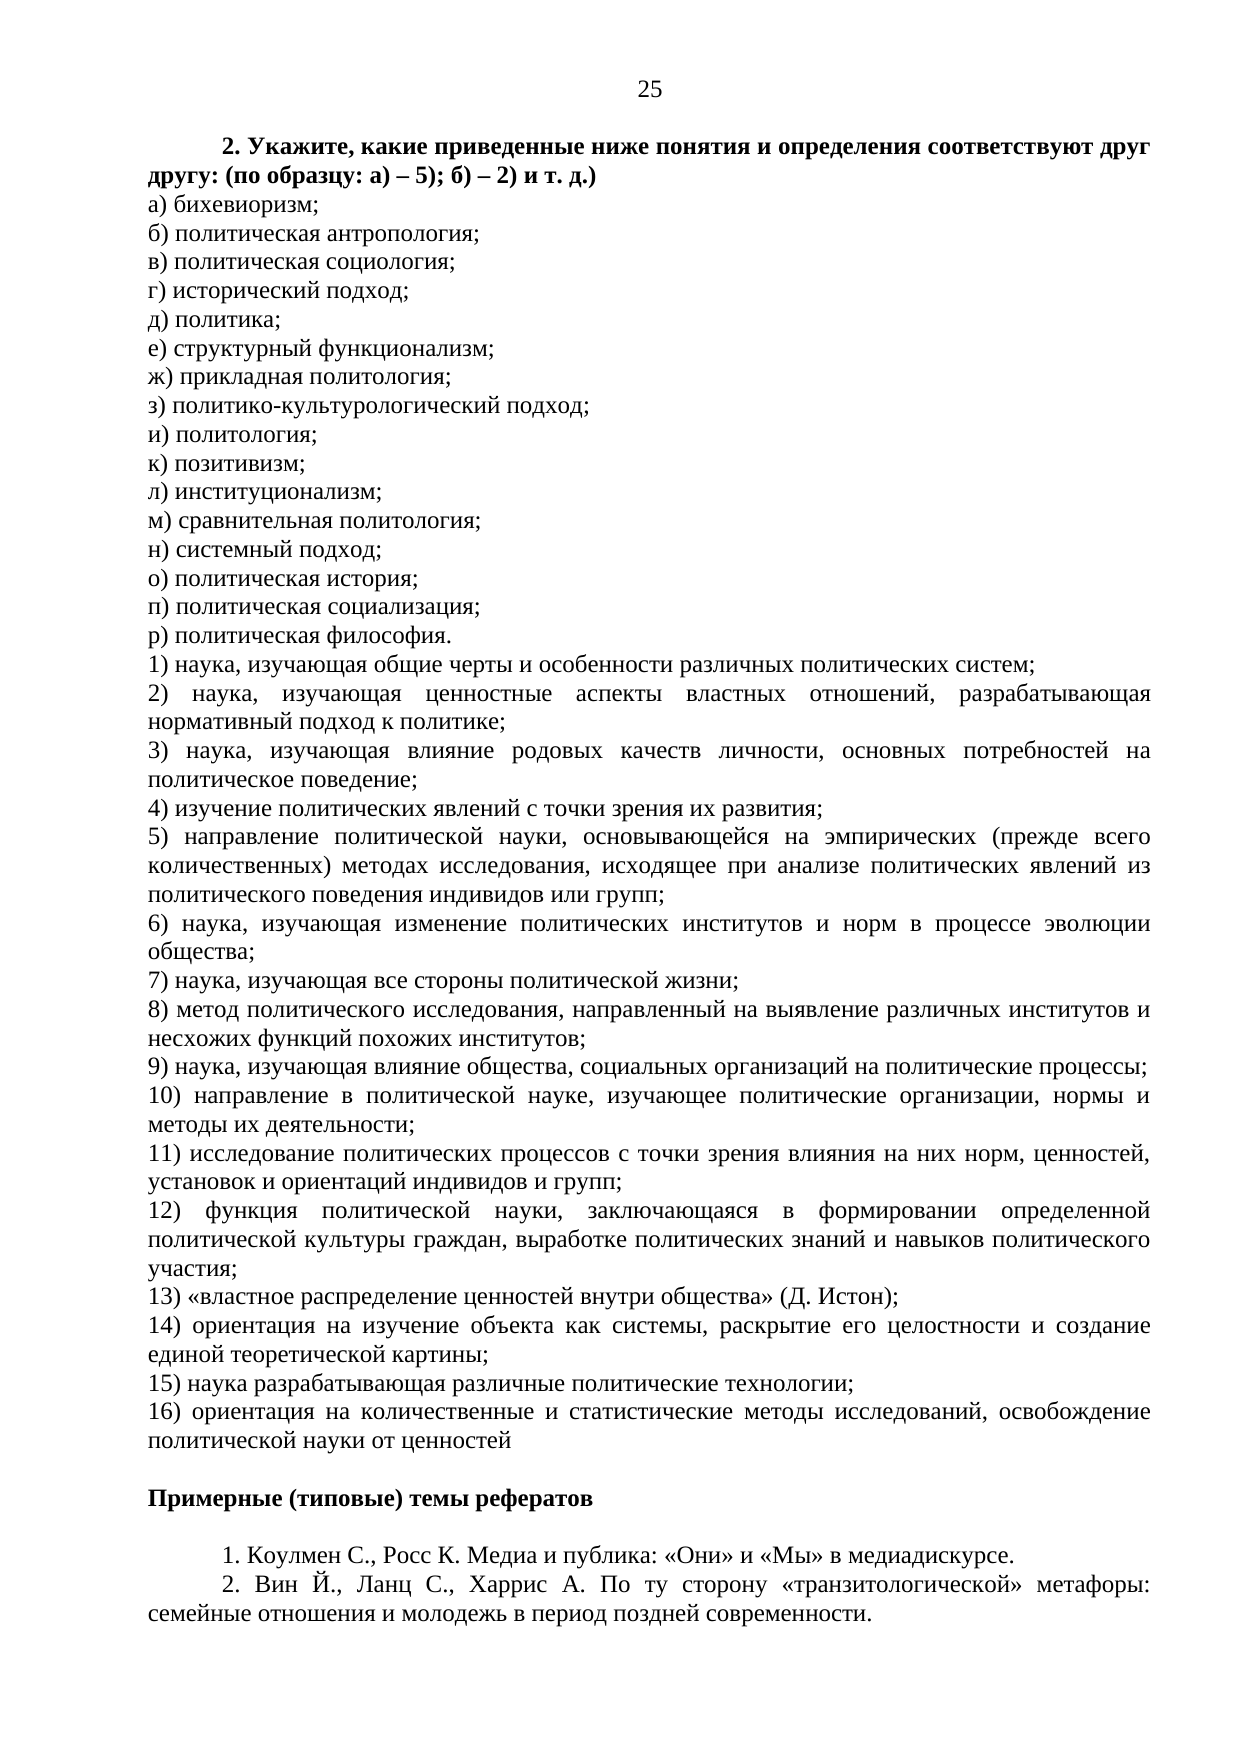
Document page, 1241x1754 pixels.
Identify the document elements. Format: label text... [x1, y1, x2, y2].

text 11) исследование политических процессов с точки зрения влияния на них норм, ценностей, установок и ориентаций индивидов и групп; [148, 1138, 1152, 1195]
text Примерные (типовые) темы рефератов [148, 1483, 1152, 1511]
text 4) изучение политических явлений с точки зрения их развития; [148, 793, 1152, 821]
text 1) наука, изучающая общие черты и особенности различных политических систем; [148, 649, 1152, 678]
text 2. Вин Й., Ланц С., Харрис А. По ту сторону «транзитологической» метафоры: семейные отношения и молодежь в период поздней современности. [148, 1569, 1152, 1626]
text 15) наука разрабатывающая различные политические технологии; [148, 1368, 1152, 1396]
text и) политология; [148, 419, 1152, 448]
text 12) функция политической науки, заключающаяся в формировании определенной политической культуры граждан, выработке политических знаний и навыков политического участия; [148, 1195, 1152, 1281]
text 16) ориентация на количественные и статистические методы исследований, освобождение политической науки от ценностей [148, 1396, 1152, 1454]
text д) политика; [148, 304, 1152, 333]
text 8) метод политического исследования, направленный на выявление различных институтов и несхожих функций похожих институтов; [148, 994, 1152, 1051]
text 13) «властное распределение ценностей внутри общества» (Д. Истон); [148, 1281, 1152, 1310]
text е) структурный функционализм; [148, 333, 1152, 361]
text 2. Укажите, какие приведенные ниже понятия и определения соответствуют друг другу: (по образцу: а) – 5); б) – 2) и т. д.) [148, 131, 1152, 189]
text р) политическая философия. [148, 620, 1152, 649]
text 2) наука, изучающая ценностные аспекты властных отношений, разрабатывающая нормативный подход к политике; [148, 678, 1152, 735]
text о) политическая история; [148, 563, 1152, 591]
text п) политическая социализация; [148, 591, 1152, 620]
text б) политическая антропология; [148, 218, 1152, 246]
text з) политико-культурологический подход; [148, 390, 1152, 419]
text м) сравнительная политология; [148, 505, 1152, 534]
text к) позитивизм; [148, 448, 1152, 476]
text л) институционализм; [148, 476, 1152, 505]
text г) исторический подход; [148, 275, 1152, 304]
text в) политическая социология; [148, 246, 1152, 275]
text 3) наука, изучающая влияние родовых качеств личности, основных потребностей на политическое поведение; [148, 735, 1152, 793]
text 1. Коулмен С., Росс К. Медиа и публика: «Они» и «Мы» в медиадискурсе. [148, 1540, 1152, 1569]
text а) бихевиоризм; [148, 189, 1152, 218]
text 9) наука, изучающая влияние общества, социальных организаций на политические процессы; [148, 1051, 1152, 1080]
text 7) наука, изучающая все стороны политической жизни; [148, 965, 1152, 994]
text 10) направление в политической науке, изучающее политические организации, нормы и методы их деятельности; [148, 1080, 1152, 1138]
text н) системный подход; [148, 534, 1152, 563]
text 6) наука, изучающая изменение политических институтов и норм в процессе эволюции общества; [148, 908, 1152, 965]
text 5) направление политической науки, основывающейся на эмпирических (прежде всего количественных) методах исследования, исходящее при анализе политических явлений из политического поведения индивидов или групп; [148, 821, 1152, 908]
text ж) прикладная политология; [148, 361, 1152, 390]
text 14) ориентация на изучение объекта как системы, раскрытие его целостности и создание единой теоретической картины; [148, 1310, 1152, 1368]
